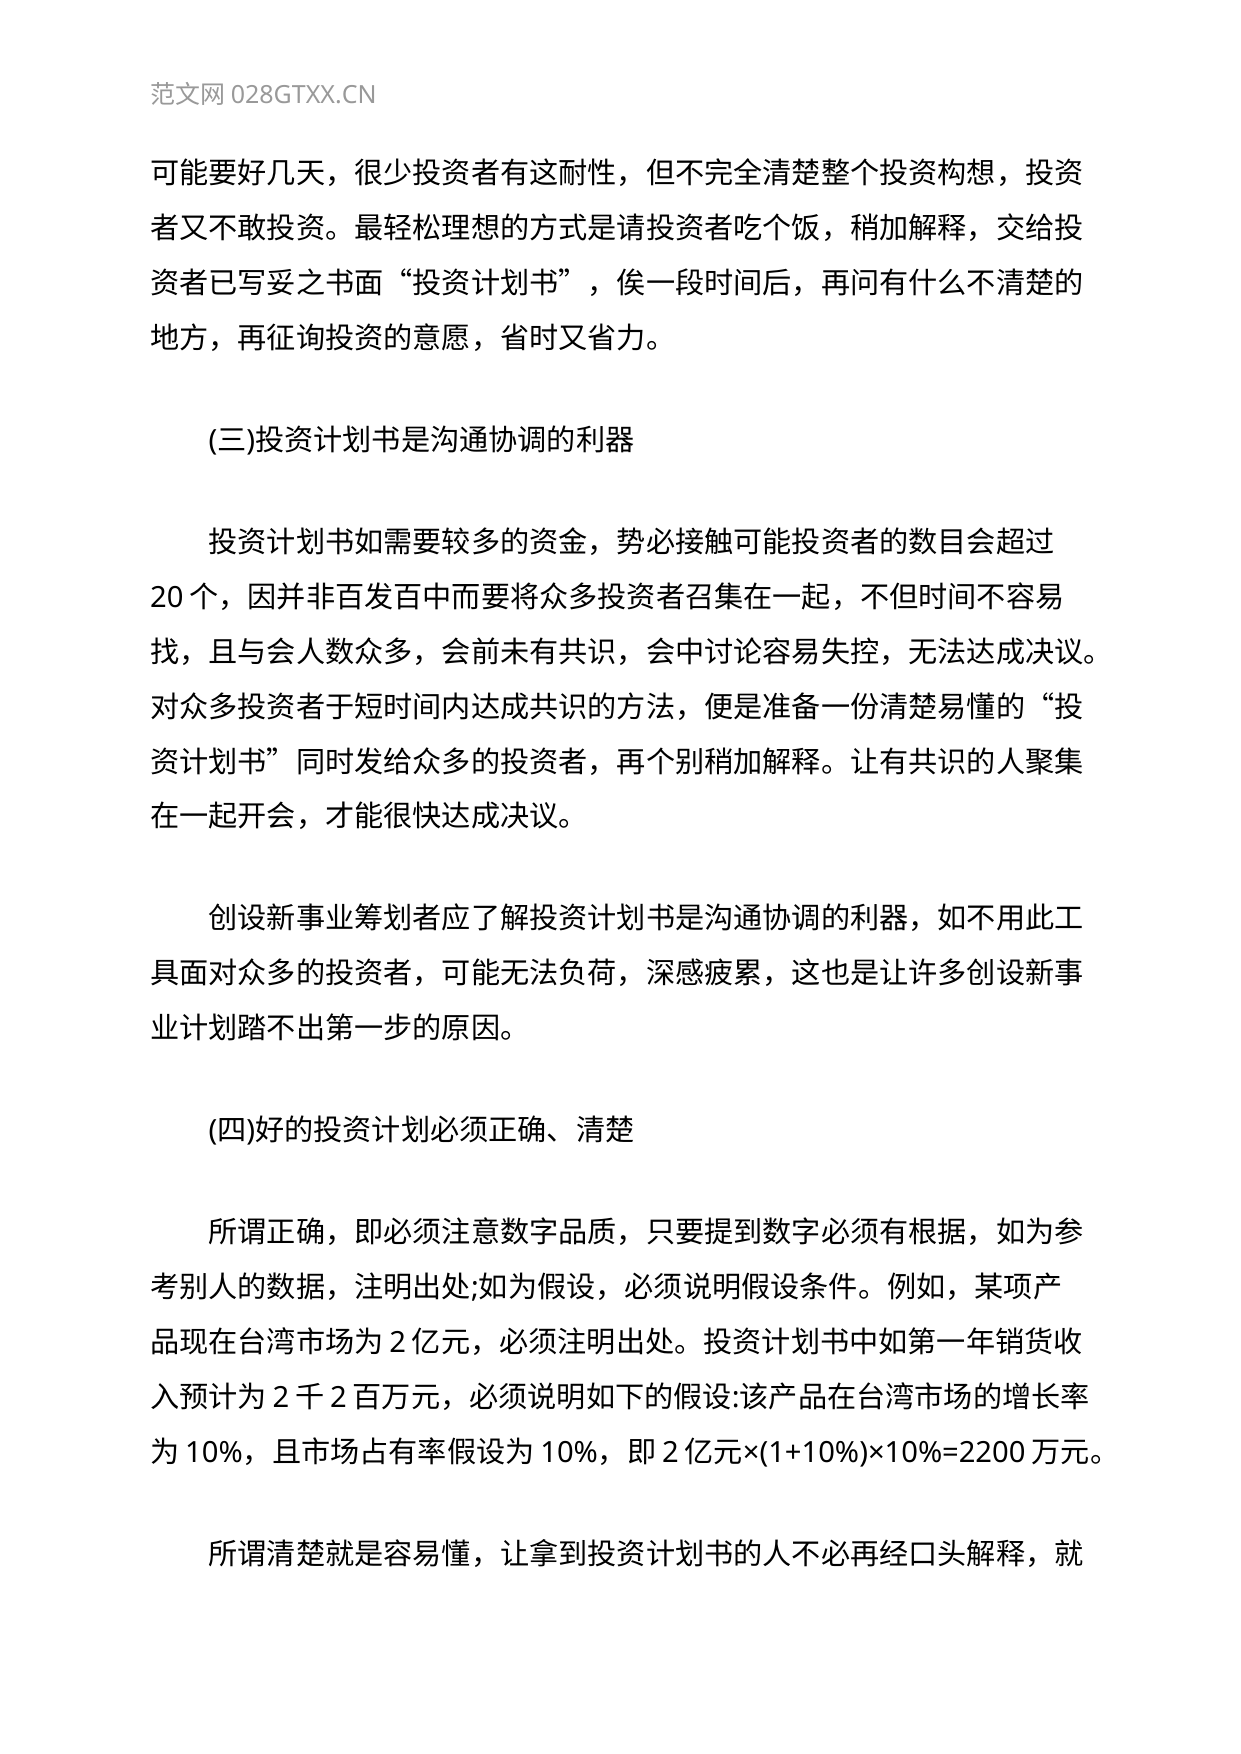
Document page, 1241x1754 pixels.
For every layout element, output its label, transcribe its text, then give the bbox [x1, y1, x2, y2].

text (四)好的投资计划必须正确、清楚 [150, 1106, 1090, 1149]
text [150, 150, 1090, 357]
text 所谓正确，即必须注意数字品质，只要提到数字必须有根据，如为参考别人的数据，注明出处;如为假设，必须说明假设条件。例如，某项产品现在台湾市场为2亿元，必须注明出处。投资计划书中如第一年销货收入预计为2千2百万元，必须说明如下的假设:该产品在台湾市场的增长率为10%，且市场占有率假设为10%，即2亿元×(1+10%)×10%=2200万元。 [150, 1208, 1090, 1471]
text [150, 1530, 1090, 1572]
text 创设新事业筹划者应了解投资计划书是沟通协调的利器，如不用此工具面对众多的投资者，可能无法负荷，深感疲累，这也是让许多创设新事业计划踏不出第一步的原因。 [150, 895, 1090, 1047]
text 投资计划书如需要较多的资金，势必接触可能投资者的数目会超过20个，因并非百发百中而要将众多投资者召集在一起，不但时间不容易找，且与会人数众多，会前未有共识，会中讨论容易失控，无法达成决议。对众多投资者于短时间内达成共识的方法，便是准备一份清楚易懂的“投资计划书”同时发给众多的投资者，再个别稍加解释。让有共识的人聚集在一起开会，才能很快达成决议。 [150, 518, 1090, 835]
text (三)投资计划书是沟通协调的利器 [150, 416, 1090, 459]
